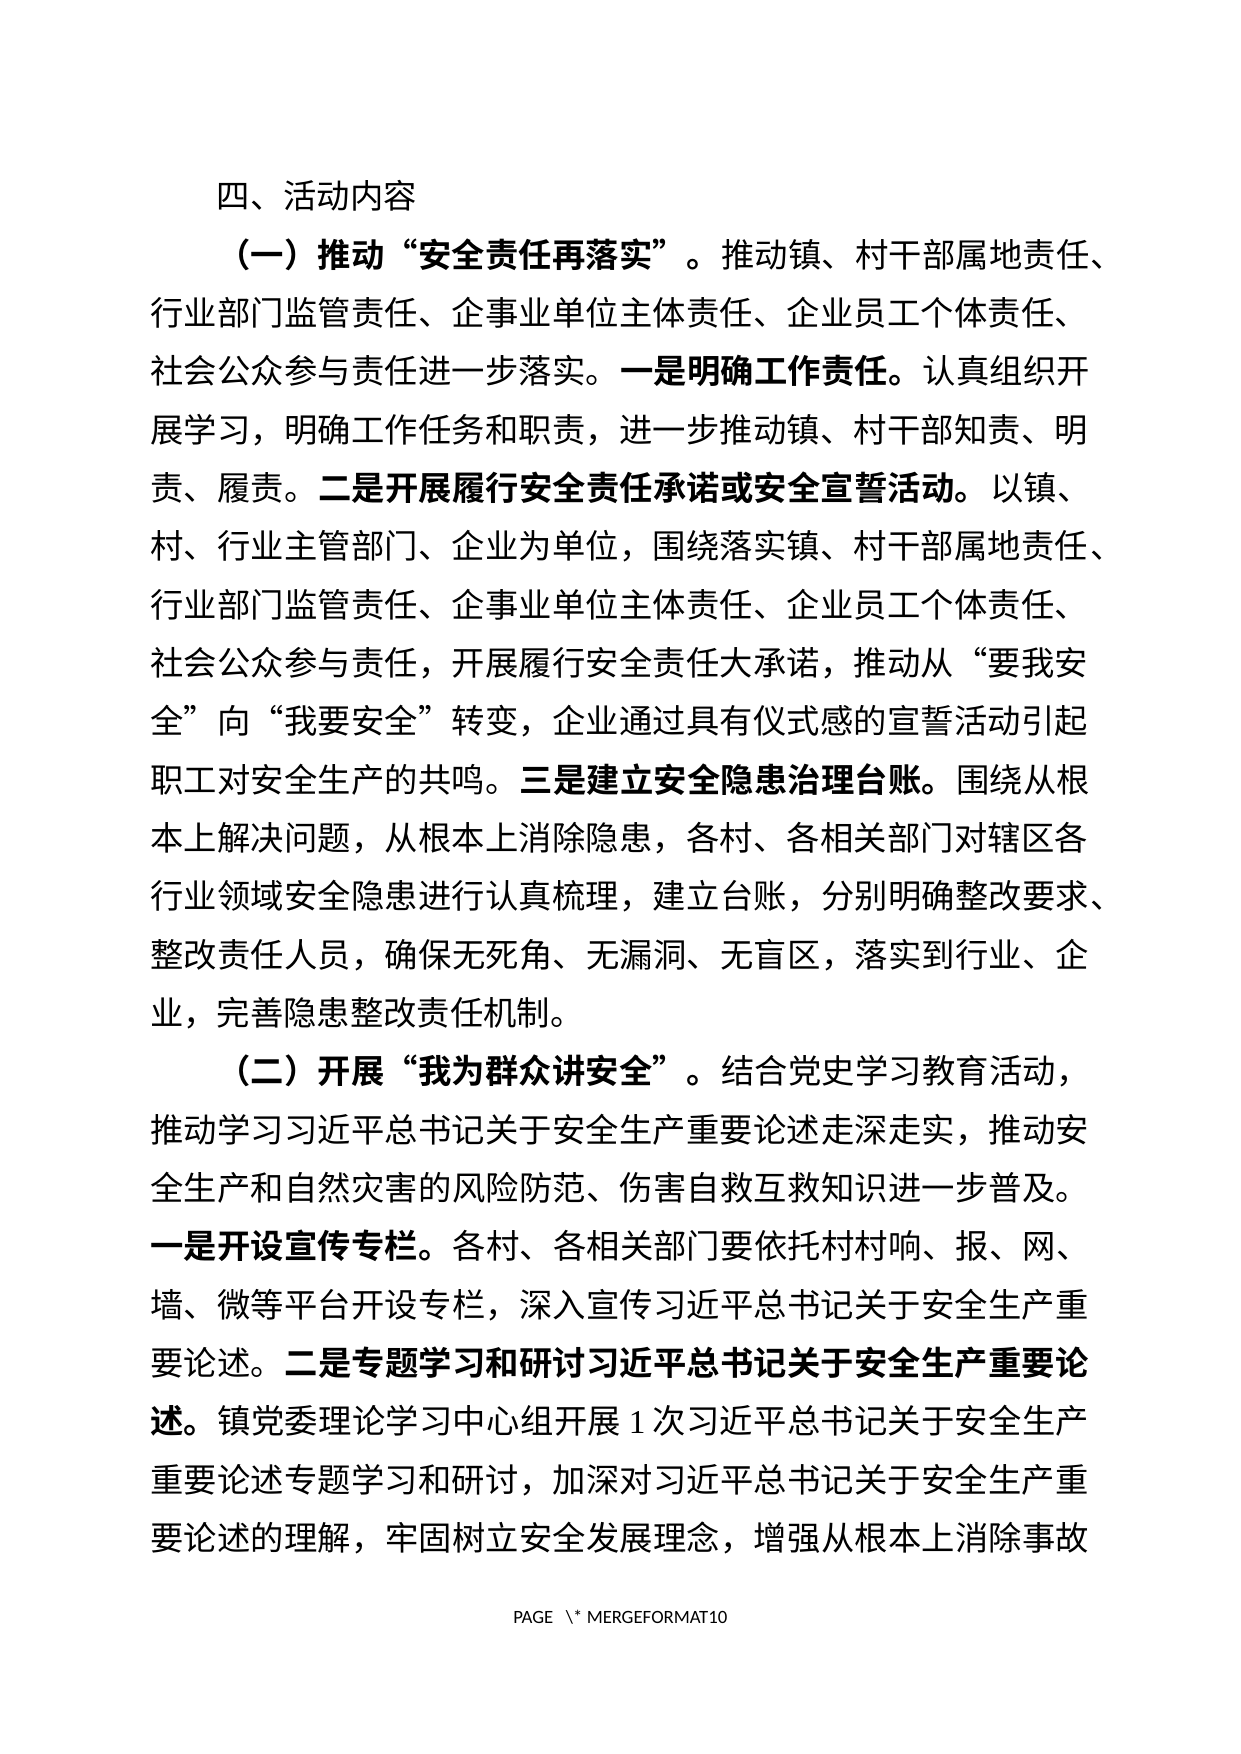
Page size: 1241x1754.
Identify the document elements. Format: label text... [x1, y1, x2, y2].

text 四、活动内容 [150, 162, 1090, 220]
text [150, 1037, 1090, 1562]
text （一）推动“安全责任再落实”。推动镇、村干部属地责任、行业部门监管责任、企事业单位主体责任、企业员工个体责任、社会公众参与责任进一步落实。一是明确工作责任。认真组织开展学习，明确工作任务和职责，进一步推动镇、村干部知责、明责、履责。二是开展履行安全责任承诺或安全宣誓活动。以镇、村、行业主管部门、企业为单位，围绕落实镇、村干部属地责任、行业部门监管责任、企事业单位主体责任、企业员工个体责任、社会公众参与责任，开展履行安全责任大承诺，推动从“要我安全”向“我要安全”转变，企业通过具有仪式感的宣誓活动引起职工对安全生产的共鸣。三是建立安全隐患治理台账。围绕从根本上解决问题，从根本上消除隐患，各村、各相关部门对辖区各行业领域安全隐患进行认真梳理，建立台账，分别明确整改要求、整改责任人员，确保无死角、无漏洞、无盲区，落实到行业、企业，完善隐患整改责任机制。 [150, 220, 1090, 1037]
